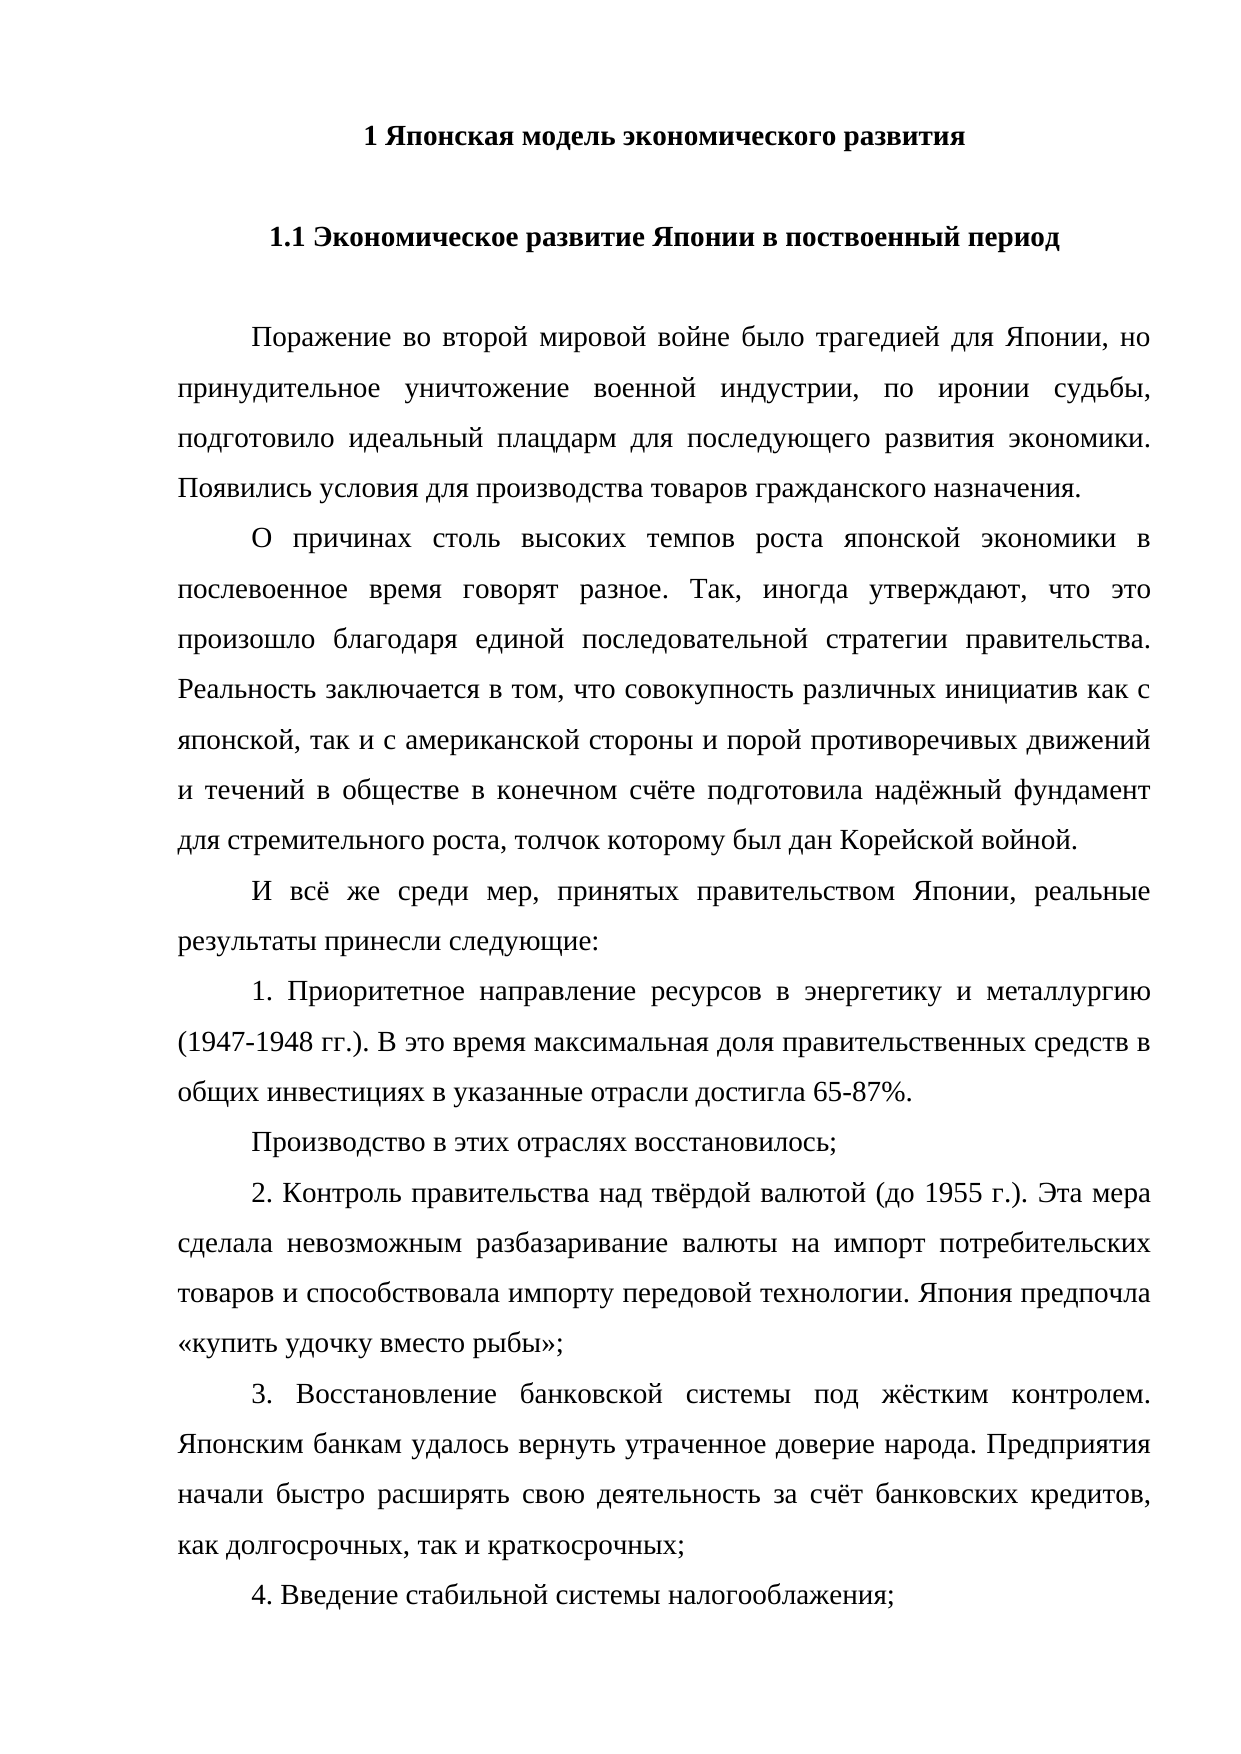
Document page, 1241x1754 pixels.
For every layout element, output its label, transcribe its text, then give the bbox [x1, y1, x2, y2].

text И всё же среди мер, принятых правительством Японии, реальные результаты принесли следующие: [177, 873, 1152, 957]
text 4. Введение стабильной системы налогооблажения; [177, 1577, 1152, 1611]
text Поражение во второй мировой войне было трагедией для Японии, но принудительное уничтожение военной индустрии, по иронии судьбы, подготовило идеальный плацдарм для последующего развития экономики. Появились условия для производства товаров гражданского назначения. [177, 319, 1152, 504]
text 1. Приоритетное направление ресурсов в энергетику и металлургию (1947-1948 гг.). В это время максимальная доля правительственных средств в общих инвестициях в указанные отрасли достигла 65-87%. [177, 973, 1152, 1108]
text 1.1 Экономическое развитие Японии в поствоенный период [177, 219, 1152, 252]
text О причинах столь высоких темпов роста японской экономики в послевоенное время говорят разное. Так, иногда утверждают, что это произошло благодаря единой последовательной стратегии правительства. Реальность заключается в том, что совокупность различных инициатив как с японской, так и с американской стороны и порой противоречивых движений и течений в обществе в конечном счёте подготовила надёжный фундамент для стремительного роста, толчок которому был дан Корейской войной. [177, 521, 1152, 856]
text 2. Контроль правительства над твёрдой валютой (до 1955 г.). Эта мера сделала невозможным разбазаривание валюты на импорт потребительских товаров и способствовала импорту передовой технологии. Япония предпочла «купить удочку вместо рыбы»; [177, 1175, 1152, 1359]
text 3. Восстановление банковской системы под жёстким контролем. Японским банкам удалось вернуть утраченное доверие народа. Предприятия начали быстро расширять свою деятельность за счёт банковских кредитов, как долгосрочных, так и краткосрочных; [177, 1376, 1152, 1560]
text Производство в этих отраслях восстановилось; [177, 1124, 1152, 1158]
text 1 Японская модель экономического развития [177, 118, 1152, 152]
